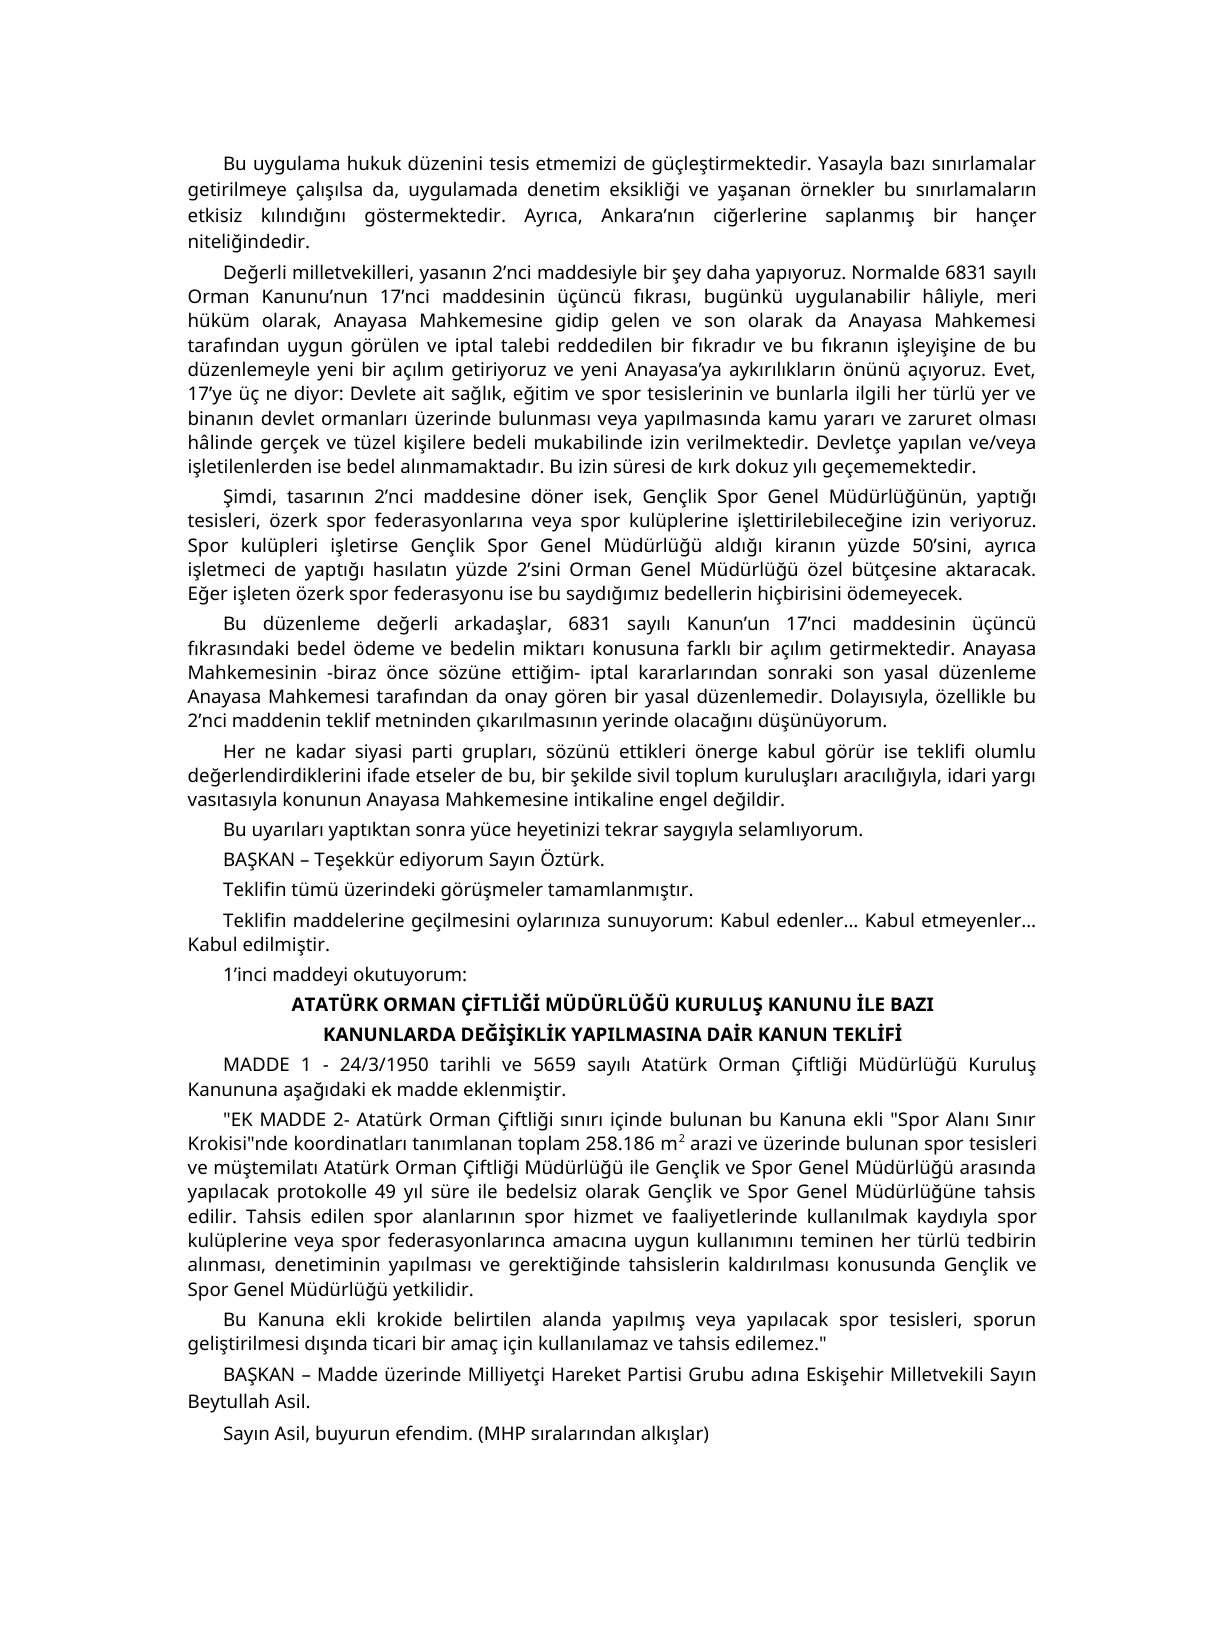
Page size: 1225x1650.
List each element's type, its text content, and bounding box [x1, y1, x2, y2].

text MADDE 1 - 24/3/1950 tarihli ve 5659 sayılı Atatürk Orman Çiftliği Müdürlüğü Kuruluş Kanununa aşağıdaki ek madde eklenmiştir. [187, 1052, 1037, 1101]
text Teklifin tümü üzerindeki görüşmeler tamamlanmıştır. [187, 877, 1037, 902]
text BAŞKAN – Madde üzerinde Milliyetçi Hareket Partisi Grubu adına Eskişehir Milletvekili Sayın Beytullah Asil. [187, 1361, 1037, 1413]
text Teklifin maddelerine geçilmesini oylarınıza sunuyorum: Kabul edenler… Kabul etmeyenler… Kabul edilmiştir. [187, 908, 1037, 956]
text 1’inci maddeyi okutuyorum: [187, 962, 1037, 986]
text Değerli milletvekilleri, yasanın 2’nci maddesiyle bir şey daha yapıyoruz. Normalde 6831 sayılı Orman Kanunu’nun 17’nci maddesinin üçüncü fıkrası, bugünkü uygulanabilir hâliyle, meri hüküm olarak, Anayasa Mahkemesine gidip gelen ve son olarak da Anayasa Mahkemesi tarafından uygun görülen ve iptal talebi reddedilen bir fıkradır ve bu fıkranın işleyişine de bu düzenlemeyle yeni bir açılım getiriyoruz ve yeni Anayasa’ya aykırılıkların önünü açıyoruz. Evet, 17’ye üç ne diyor: Devlete ait sağlık, eğitim ve spor tesislerinin ve bunlarla ilgili her türlü yer ve binanın devlet ormanları üzerinde bulunması veya yapılmasında kamu yararı ve zaruret olması hâlinde gerçek ve tüzel kişilere bedeli mukabilinde izin verilmektedir. Devletçe yapılan ve/veya işletilenlerden ise bedel alınmamaktadır. Bu izin süresi de kırk dokuz yılı geçememektedir. [187, 260, 1037, 478]
text Şimdi, tasarının 2’nci maddesine döner isek, Gençlik Spor Genel Müdürlüğünün, yaptığı tesisleri, özerk spor federasyonlarına veya spor kulüplerine işlettirilebileceğine izin veriyoruz. Spor kulüpleri işletirse Gençlik Spor Genel Müdürlüğü aldığı kiranın yüzde 50’sini, ayrıca işletmeci de yaptığı hasılatın yüzde 2’sini Orman Genel Müdürlüğü özel bütçesine aktaracak. Eğer işleten özerk spor federasyonu ise bu saydığımız bedellerin hiçbirisini ödemeyecek. [187, 484, 1037, 606]
text Sayın Asil, buyurun efendim. (MHP sıralarından alkışlar) [187, 1419, 1037, 1445]
text KANUNLARDA DEĞİŞİKLİK YAPILMASINA DAİR KANUN TEKLİFİ [187, 1022, 1037, 1046]
text ATATÜRK ORMAN ÇİFTLİĞİ MÜDÜRLÜĞÜ KURULUŞ KANUNU İLE BAZI [187, 992, 1037, 1016]
text Bu düzenleme değerli arkadaşlar, 6831 sayılı Kanun’un 17’nci maddesinin üçüncü fıkrasındaki bedel ödeme ve bedelin miktarı konusuna farklı bir açılım getirmektedir. Anayasa Mahkemesinin -biraz önce sözüne ettiğim- iptal kararlarından sonraki son yasal düzenleme Anayasa Mahkemesi tarafından da onay gören bir yasal düzenlemedir. Dolayısıyla, özellikle bu 2’nci maddenin teklif metninden çıkarılmasının yerinde olacağını düşünüyorum. [187, 611, 1037, 733]
text BAŞKAN – Teşekkür ediyorum Sayın Öztürk. [187, 847, 1037, 872]
text Bu uygulama hukuk düzenini tesis etmemizi de güçleştirmektedir. Yasayla bazı sınırlamalar getirilmeye çalışılsa da, uygulamada denetim eksikliği ve yaşanan örnekler bu sınırlamaların etkisiz kılındığını göstermektedir. Ayrıca, Ankara’nın ciğerlerine saplanmış bir hançer niteliğindedir. [187, 150, 1037, 254]
text Her ne kadar siyasi parti grupları, sözünü ettikleri önerge kabul görür ise teklifi olumlu değerlendirdiklerini ifade etseler de bu, bir şekilde sivil toplum kuruluşları aracılığıyla, idari yargı vasıtasıyla konunun Anayasa Mahkemesine intikaline engel değildir. [187, 739, 1037, 811]
text Bu Kanuna ekli krokide belirtilen alanda yapılmış veya yapılacak spor tesisleri, sporun geliştirilmesi dışında ticari bir amaç için kullanılamaz ve tahsis edilemez." [187, 1307, 1037, 1355]
text Bu uyarıları yaptıktan sonra yüce heyetinizi tekrar saygıyla selamlıyorum. [187, 817, 1037, 842]
text "EK MADDE 2- Atatürk Orman Çiftliği sınırı içinde bulunan bu Kanuna ekli "Spor Alanı Sınır Krokisi"nde koordinatları tanımlanan toplam arazi ve üzerinde bulunan spor tesisleri ve müştemilatı Atatürk Orman Çiftliği Müdürlüğü ile Gençlik ve Spor Genel Müdürlüğü arasında yapılacak protokolle 49 yıl süre ile bedelsiz olarak Gençlik ve Spor Genel Müdürlüğüne tahsis edilir. Tahsis edilen spor alanlarının spor hizmet ve faaliyetlerinde kullanılmak kaydıyla spor kulüplerine veya spor federasyonlarınca amacına uygun kullanımını teminen her türlü tedbirin alınması, denetiminin yapılması ve gerektiğinde tahsislerin kaldırılması konusunda Gençlik ve Spor Genel Müdürlüğü yetkilidir. [187, 1107, 1037, 1301]
